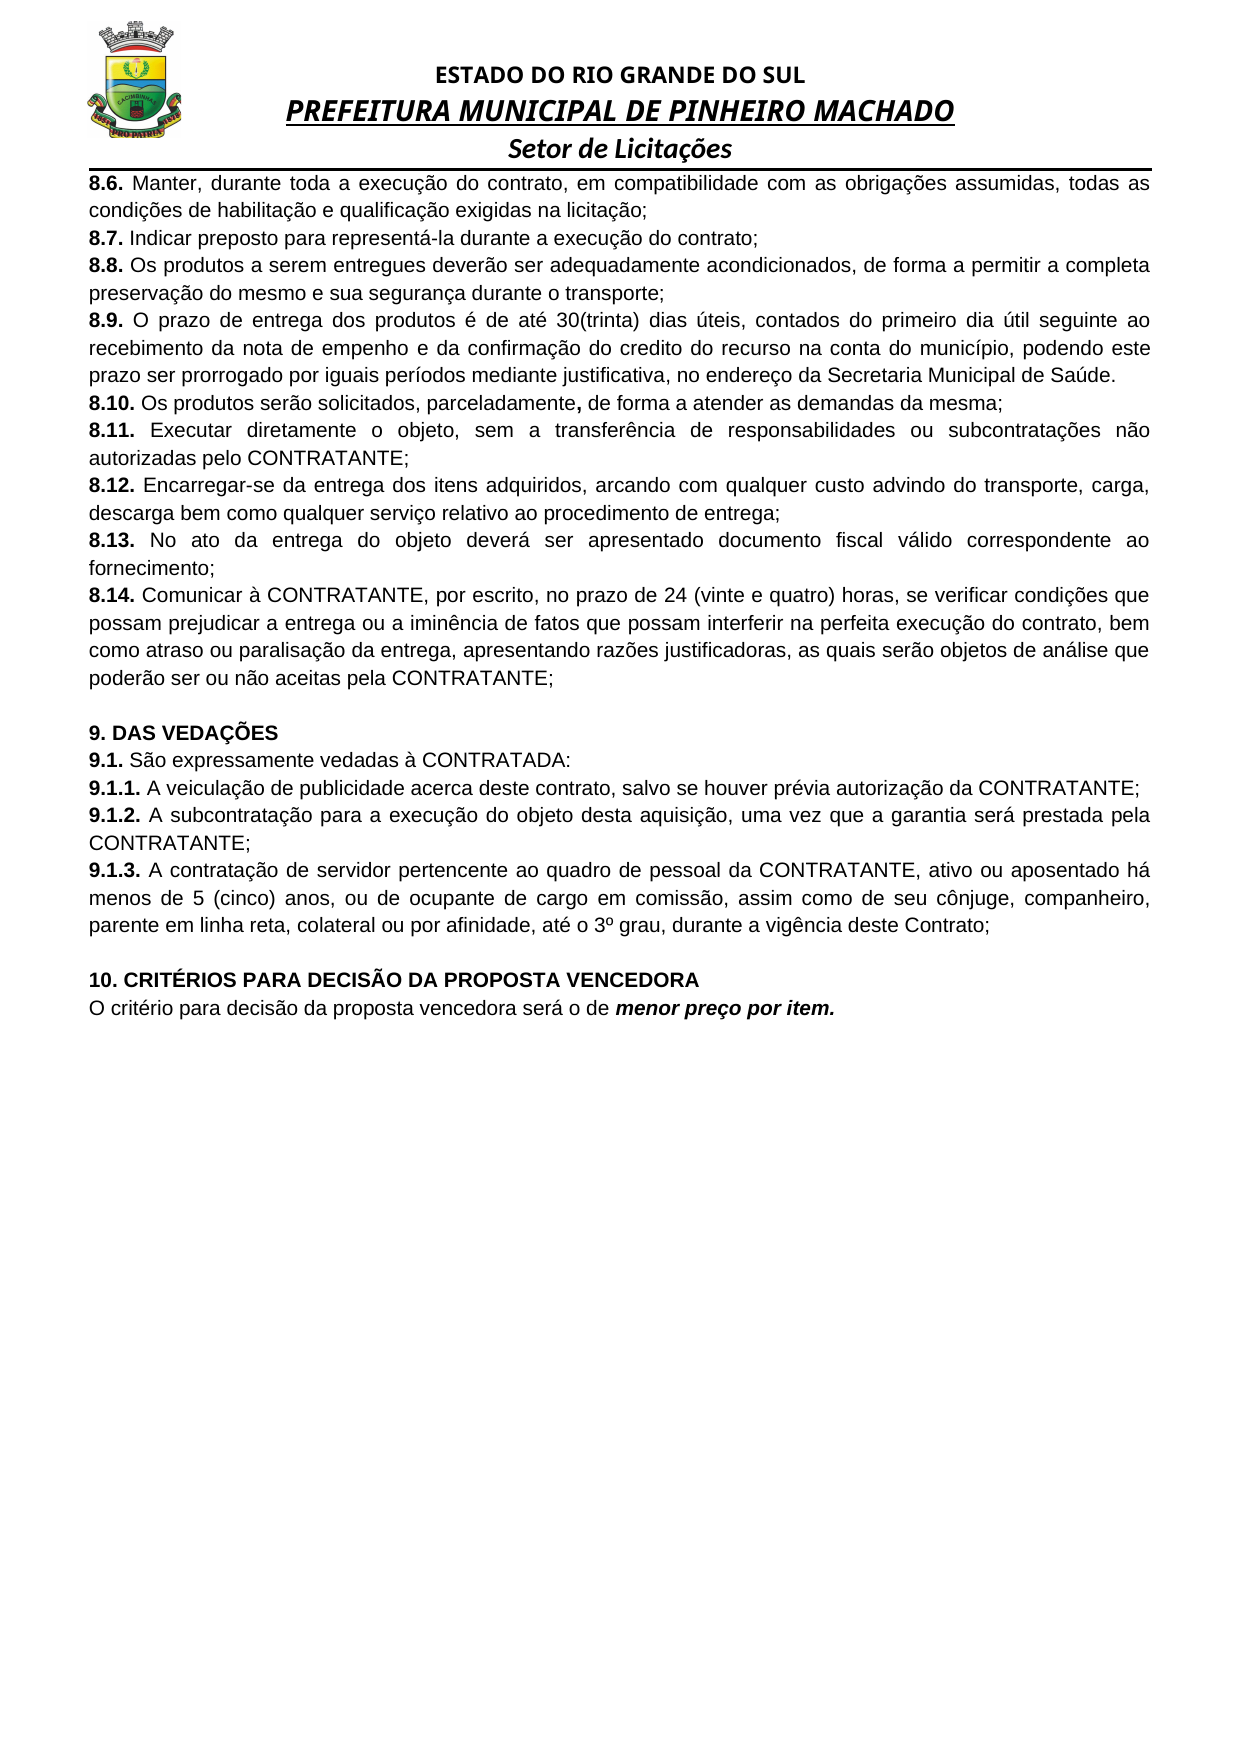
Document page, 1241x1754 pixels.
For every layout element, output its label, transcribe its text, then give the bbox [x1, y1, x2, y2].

text O critério para decisão da proposta vencedora será o de menor preço por item. [89, 996, 1152, 1020]
text 8.10. Os produtos serão solicitados, parceladamente, de forma a atender as demandas da mesma; [89, 391, 1152, 415]
text 8.12. Encarregar-se da entrega dos itens adquiridos, arcando com qualquer custo advindo do transporte, carga, descarga bem como qualquer serviço relativo ao procedimento de entrega; [89, 473, 1152, 525]
text 9.1.2. A subcontratação para a execução do objeto desta aquisição, uma vez que a garantia será prestada pela CONTRATANTE; [89, 803, 1152, 855]
text 9. DAS VEDAÇÕES [89, 721, 1152, 745]
picture [87, 21, 182, 138]
text 9.1. São expressamente vedadas à CONTRATADA: [89, 748, 1152, 772]
text 8.11. Executar diretamente o objeto, sem a transferência de responsabilidades ou subcontratações não autorizadas pelo CONTRATANTE; [89, 418, 1152, 470]
text 8.8. Os produtos a serem entregues deverão ser adequadamente acondicionados, de forma a permitir a completa preservação do mesmo e sua segurança durante o transporte; [89, 253, 1152, 305]
text 9.1.3. A contratação de servidor pertencente ao quadro de pessoal da CONTRATANTE, ativo ou aposentado há menos de 5 (cinco) anos, ou de ocupante de cargo em comissão, assim como de seu cônjuge, companheiro, parente em linha reta, colateral ou por afinidade, até o 3º grau, durante a vigência deste Contrato; [89, 858, 1152, 937]
text 10. CRITÉRIOS PARA DECISÃO DA PROPOSTA VENCEDORA [89, 968, 1152, 992]
text 8.9. O prazo de entrega dos produtos é de até 30(trinta) dias úteis, contados do primeiro dia útil seguinte ao recebimento da nota de empenho e da confirmação do credito do recurso na conta do município, podendo este prazo ser prorrogado por iguais períodos mediante justificativa, no endereço da Secretaria Municipal de Saúde. [89, 308, 1152, 387]
text 9.1.1. A veiculação de publicidade acerca deste contrato, salvo se houver prévia autorização da CONTRATANTE; [89, 776, 1152, 800]
text 8.6. Manter, durante toda a execução do contrato, em compatibilidade com as obrigações assumidas, todas as condições de habilitação e qualificação exigidas na licitação; [89, 171, 1152, 222]
text 8.13. No ato da entrega do objeto deverá ser apresentado documento fiscal válido correspondente ao fornecimento; [89, 528, 1152, 580]
text 8.14. Comunicar à CONTRATANTE, por escrito, no prazo de 24 (vinte e quatro) horas, se verificar condições que possam prejudicar a entrega ou a iminência de fatos que possam interferir na perfeita execução do contrato, bem como atraso ou paralisação da entrega, apresentando razões justificadoras, as quais serão objetos de análise que poderão ser ou não aceitas pela CONTRATANTE; [89, 583, 1152, 690]
text 8.7. Indicar preposto para representá-la durante a execução do contrato; [89, 226, 1152, 250]
